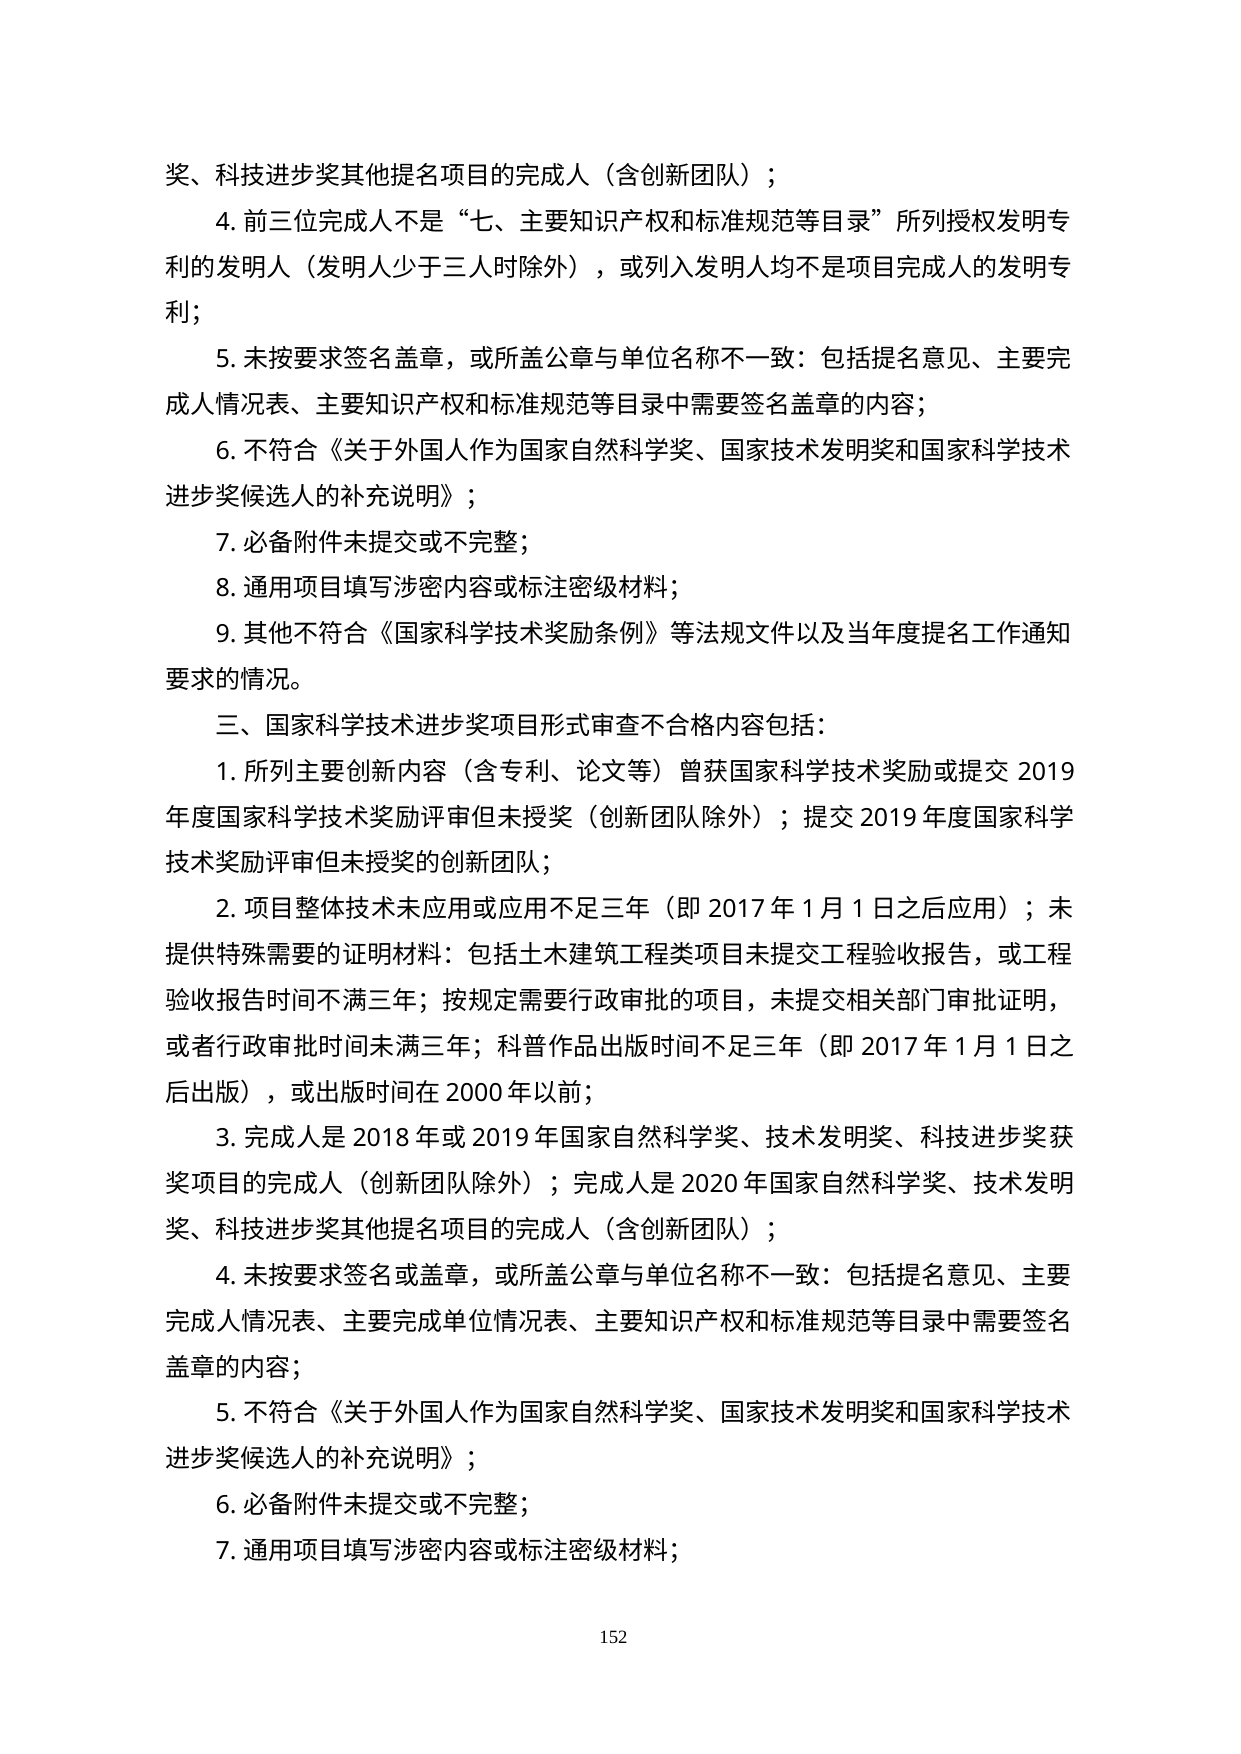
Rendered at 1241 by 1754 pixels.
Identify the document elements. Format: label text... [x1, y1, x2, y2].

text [165, 148, 1075, 193]
text 6. 必备附件未提交或不完整； [165, 1477, 1075, 1523]
text 8. 通用项目填写涉密内容或标注密级材料； [165, 560, 1075, 606]
text 5. 未按要求签名盖章，或所盖公章与单位名称不一致：包括提名意见、主要完成人情况表、主要知识产权和标准规范等目录中需要签名盖章的内容； [165, 331, 1075, 423]
text 2. 项目整体技术未应用或应用不足三年（即2017年1月1日之后应用）；未提供特殊需要的证明材料：包括土木建筑工程类项目未提交工程验收报告，或工程验收报告时间不满三年；按规定需要行政审批的项目，未提交相关部门审批证明，或者行政审批时间未满三年；科普作品出版时间不足三年（即2017年1月1日之后出版），或出版时间在2000年以前； [165, 881, 1075, 1110]
text 5. 不符合《关于外国人作为国家自然科学奖、国家技术发明奖和国家科学技术进步奖候选人的补充说明》； [165, 1385, 1075, 1477]
text 三、国家科学技术进步奖项目形式审查不合格内容包括： [165, 698, 1075, 743]
text 4. 前三位完成人不是“七、主要知识产权和标准规范等目录”所列授权发明专利的发明人（发明人少于三人时除外），或列入发明人均不是项目完成人的发明专利； [165, 193, 1075, 331]
text 6. 不符合《关于外国人作为国家自然科学奖、国家技术发明奖和国家科学技术进步奖候选人的补充说明》； [165, 423, 1075, 514]
text 7. 必备附件未提交或不完整； [165, 514, 1075, 560]
text 9. 其他不符合《国家科学技术奖励条例》等法规文件以及当年度提名工作通知要求的情况。 [165, 606, 1075, 698]
text 4. 未按要求签名或盖章，或所盖公章与单位名称不一致：包括提名意见、主要完成人情况表、主要完成单位情况表、主要知识产权和标准规范等目录中需要签名盖章的内容； [165, 1248, 1075, 1385]
text 1. 所列主要创新内容（含专利、论文等）曾获国家科学技术奖励或提交2019年度国家科学技术奖励评审但未授奖（创新团队除外）；提交2019年度国家科学技术奖励评审但未授奖的创新团队； [165, 743, 1075, 881]
text 3. 完成人是2018年或2019年国家自然科学奖、技术发明奖、科技进步奖获奖项目的完成人（创新团队除外）；完成人是2020年国家自然科学奖、技术发明奖、科技进步奖其他提名项目的完成人（含创新团队）； [165, 1110, 1075, 1248]
text 7. 通用项目填写涉密内容或标注密级材料； [165, 1523, 1075, 1568]
